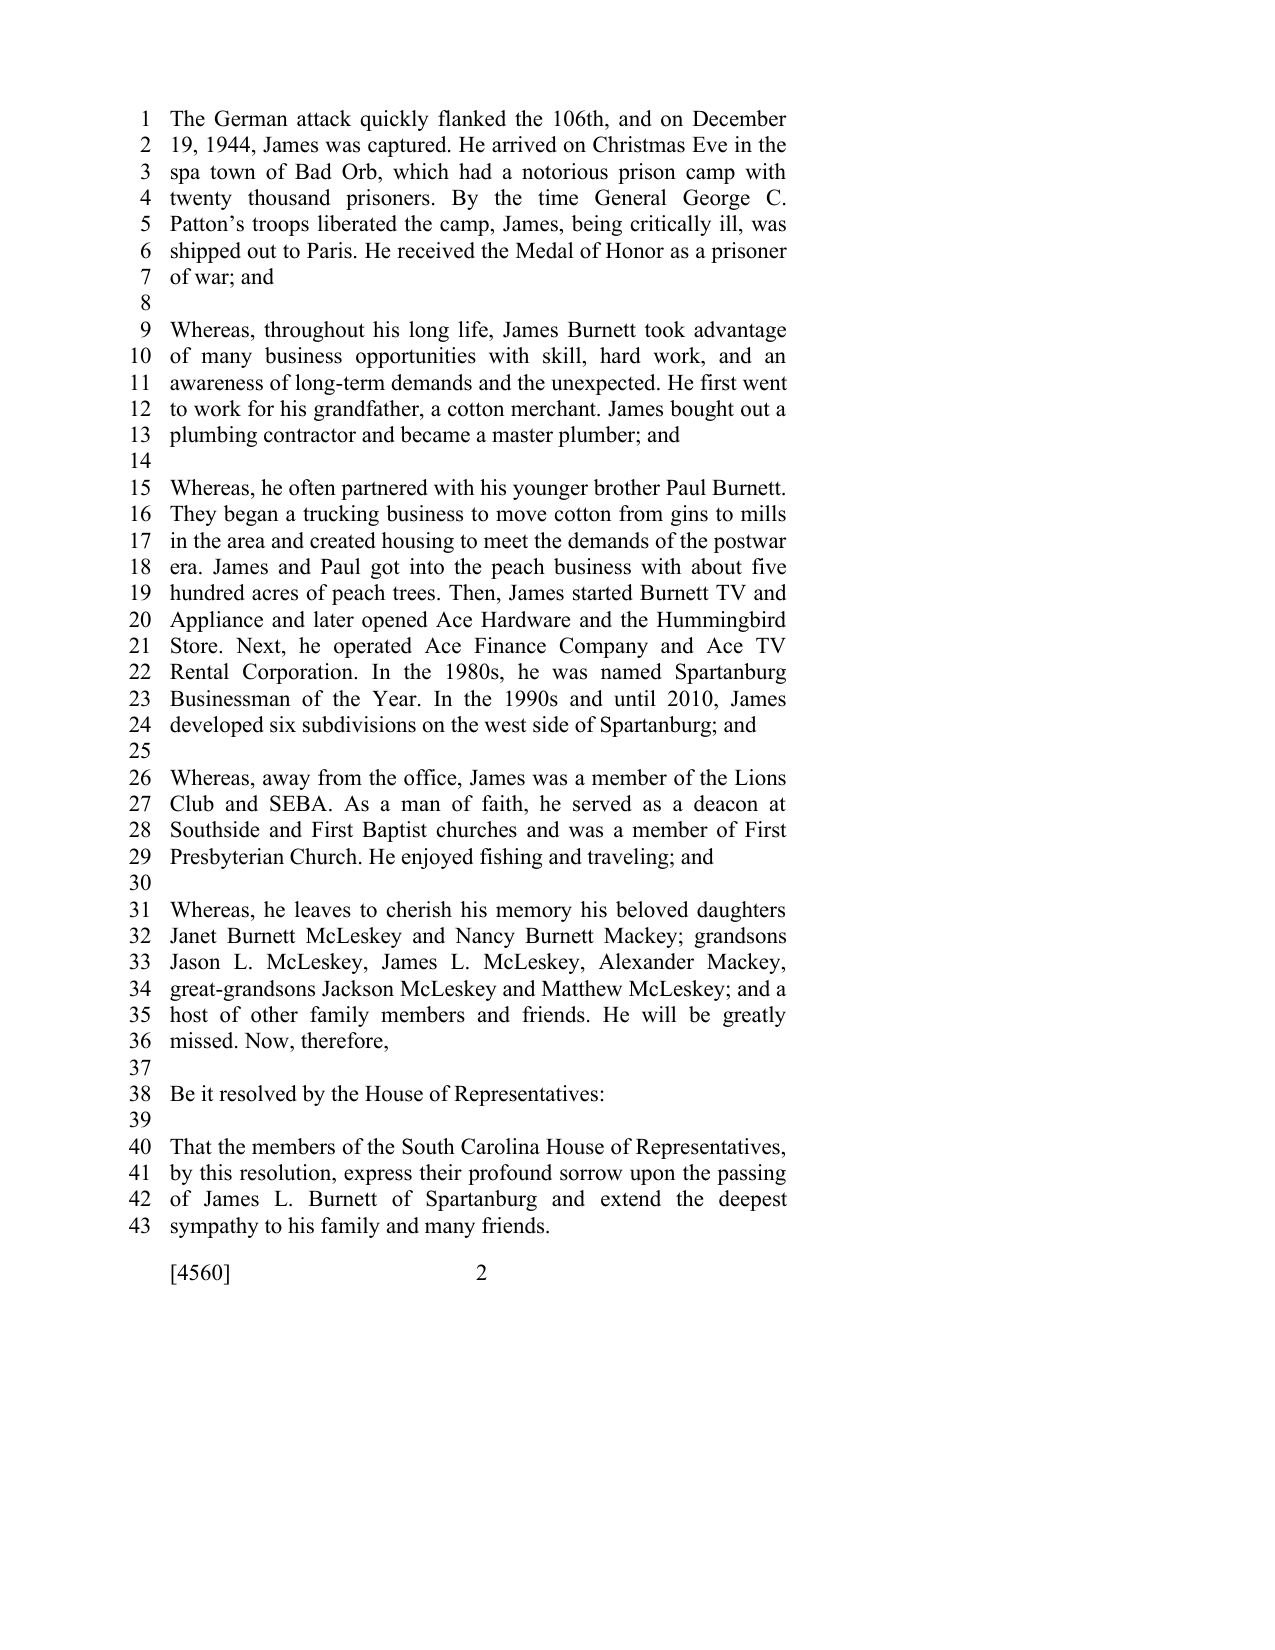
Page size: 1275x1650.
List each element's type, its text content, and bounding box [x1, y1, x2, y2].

text Whereas, away from the office, James was a member of the Lions Club and SEBA. As a man of faith, he served as a deacon at Southside and First Baptist churches and was a member of First Presbyterian Church. He enjoyed fishing and traveling; and [169, 764, 787, 869]
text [169, 105, 787, 289]
text Whereas, he often partnered with his younger brother Paul Burnett. They began a trucking business to move cotton from gins to mills in the area and created housing to meet the demands of the postwar era. James and Paul got into the peach business with about five hundred acres of peach trees. Then, James started Burnett TV and Appliance and later opened Ace Hardware and the Hummingbird Store. Next, he operated Ace Finance Company and Ace TV Rental Corporation. In the 1980s, he was named Spartanburg Businessman of the Year. In the 1990s and until 2010, James developed six subdivisions on the west side of Spartanburg; and [169, 474, 787, 737]
text Whereas, he leaves to cherish his memory his beloved daughters Janet Burnett McLeskey and Nancy Burnett Mackey; grandsons Jason L. McLeskey, James L. McLeskey, Alexander Mackey, great-grandsons Jackson McLeskey and Matthew McLeskey; and a host of other family members and friends. He will be greatly missed. Now, therefore, [169, 896, 787, 1054]
text Be it resolved by the House of Representatives: [169, 1080, 787, 1106]
text Whereas, throughout his long life, James Burnett took advantage of many business opportunities with skill, hard work, and an awareness of long-term demands and the unexpected. He first went to work for his grandfather, a cotton merchant. James bought out a plumbing contractor and became a master plumber; and [169, 316, 787, 448]
text That the members of the South Carolina House of Representatives, by this resolution, express their profound sorrow upon the passing of James L. Burnett of Spartanburg and extend the deepest sympathy to his family and many friends. [169, 1133, 787, 1238]
